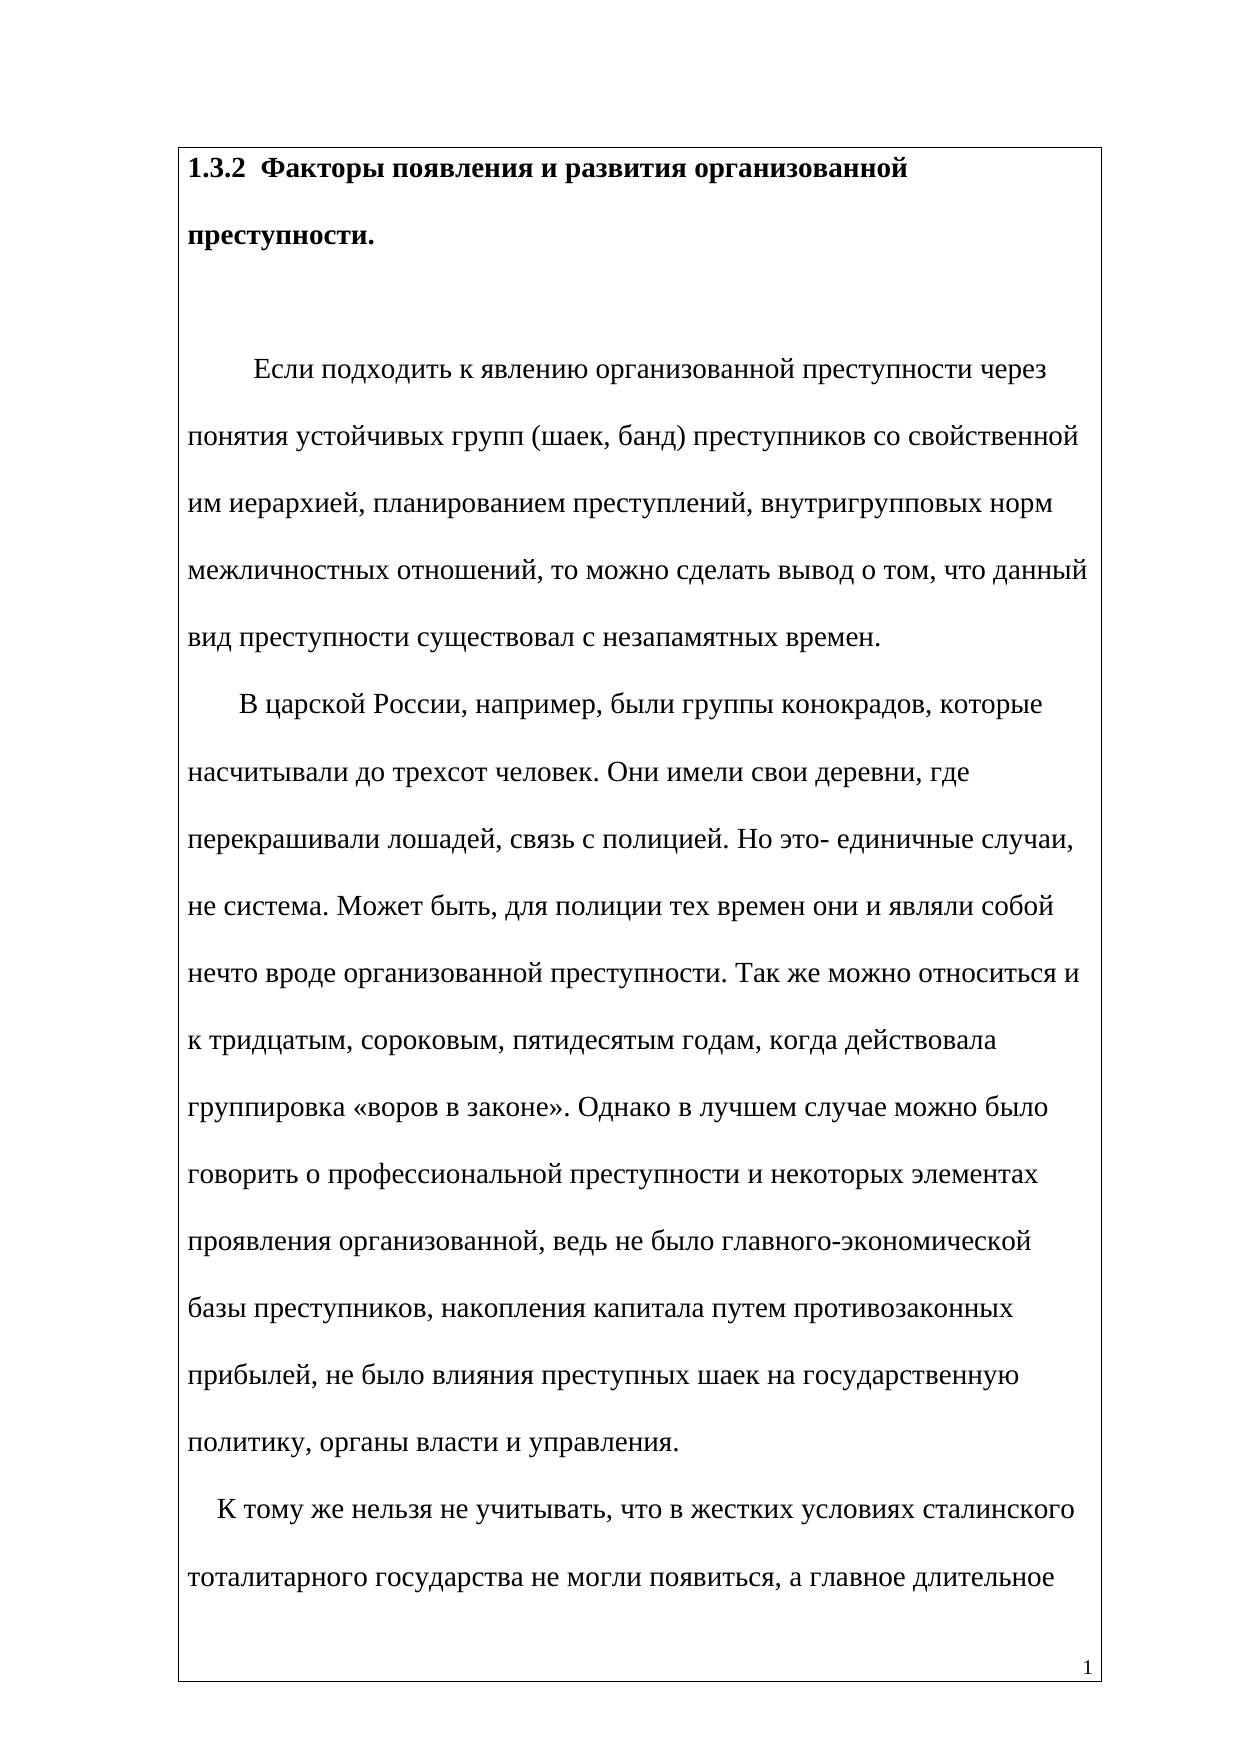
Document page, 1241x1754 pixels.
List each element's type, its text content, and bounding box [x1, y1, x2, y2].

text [187, 1492, 1093, 1592]
text 1.3.2 Факторы появления и развития организованной преступности. [187, 150, 1093, 251]
text В царской России, например, были группы конокрадов, которые насчитывали до трехсот человек. Они имели свои деревни, где перекрашивали лошадей, связь с полицией. Но это- единичные случаи, не система. Может быть, для полиции тех времен они и являли собой нечто вроде организованной преступности. Так же можно относиться и к тридцатым, сороковым, пятидесятым годам, когда действовала группировка «воров в законе». Однако в лучшем случае можно было говорить о профессиональной преступности и некоторых элементах проявления организованной, ведь не было главного-экономической базы преступников, накопления капитала путем противозаконных прибылей, не было влияния преступных шаек на государственную политику, органы власти и управления. [187, 687, 1093, 1458]
text Если подходить к явлению организованной преступности через понятия устойчивых групп (шаек, банд) преступников со свойственной им иерархией, планированием преступлений, внутригрупповых норм межличностных отношений, то можно сделать вывод о том, что данный вид преступности существовал с незапамятных времен. [187, 351, 1093, 653]
